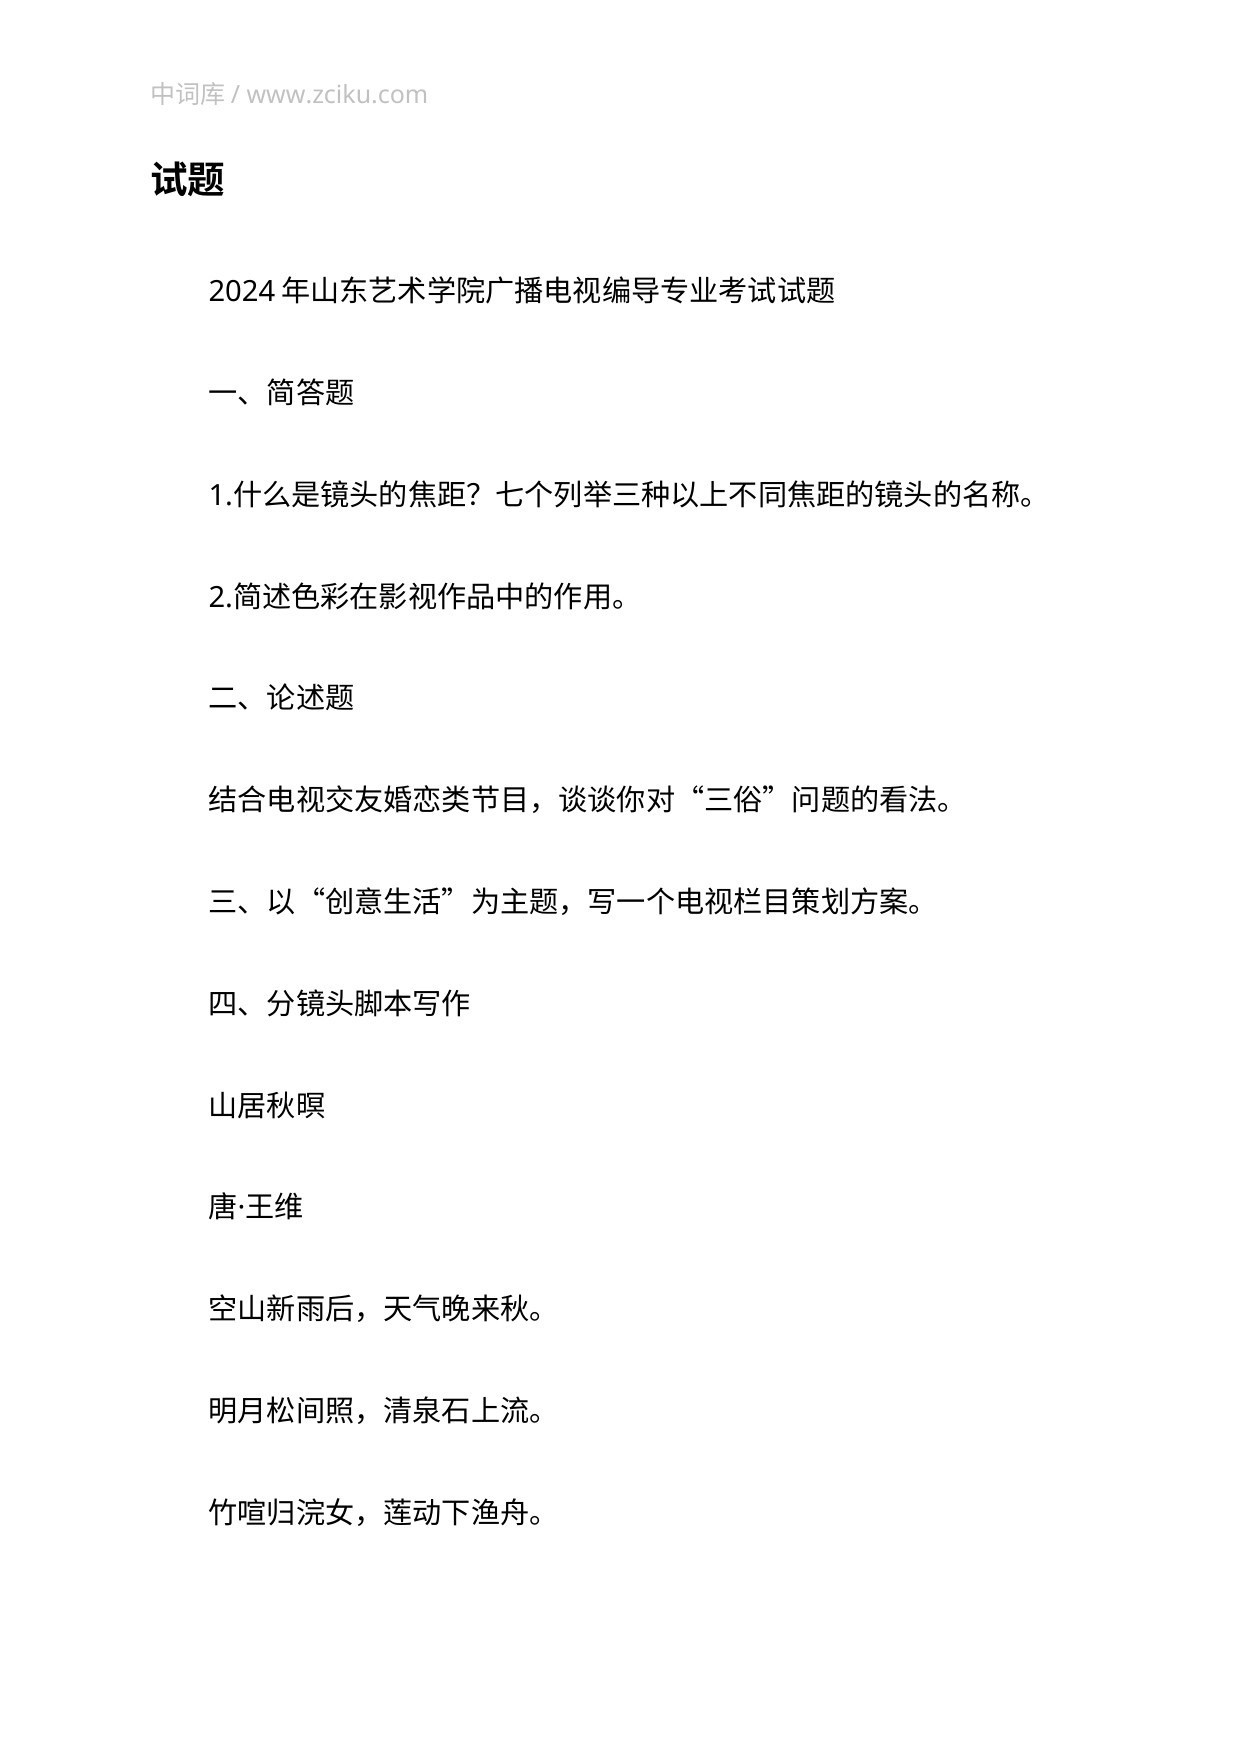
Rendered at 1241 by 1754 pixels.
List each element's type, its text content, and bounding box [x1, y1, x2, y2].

text 2024年山东艺术学院广播电视编导专业考试试题 [150, 267, 1090, 310]
text 唐·王维 [150, 1184, 1090, 1226]
text 结合电视交友婚恋类节目，谈谈你对“三俗”问题的看法。 [150, 777, 1090, 819]
text 1.什么是镜头的焦距？七个列举三种以上不同焦距的镜头的名称。 [150, 471, 1090, 513]
text 2.简述色彩在影视作品中的作用。 [150, 573, 1090, 616]
text 一、简答题 [150, 369, 1090, 412]
text 空山新雨后，天气晚来秋。 [150, 1286, 1090, 1328]
text 三、以“创意生活”为主题，写一个电视栏目策划方案。 [150, 879, 1090, 921]
text 竹喧归浣女，莲动下渔舟。 [150, 1489, 1090, 1532]
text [150, 150, 1090, 204]
text 四、分镜头脚本写作 [150, 980, 1090, 1023]
text 明月松间照，清泉石上流。 [150, 1388, 1090, 1430]
text 山居秋暝 [150, 1082, 1090, 1124]
text 二、论述题 [150, 675, 1090, 717]
